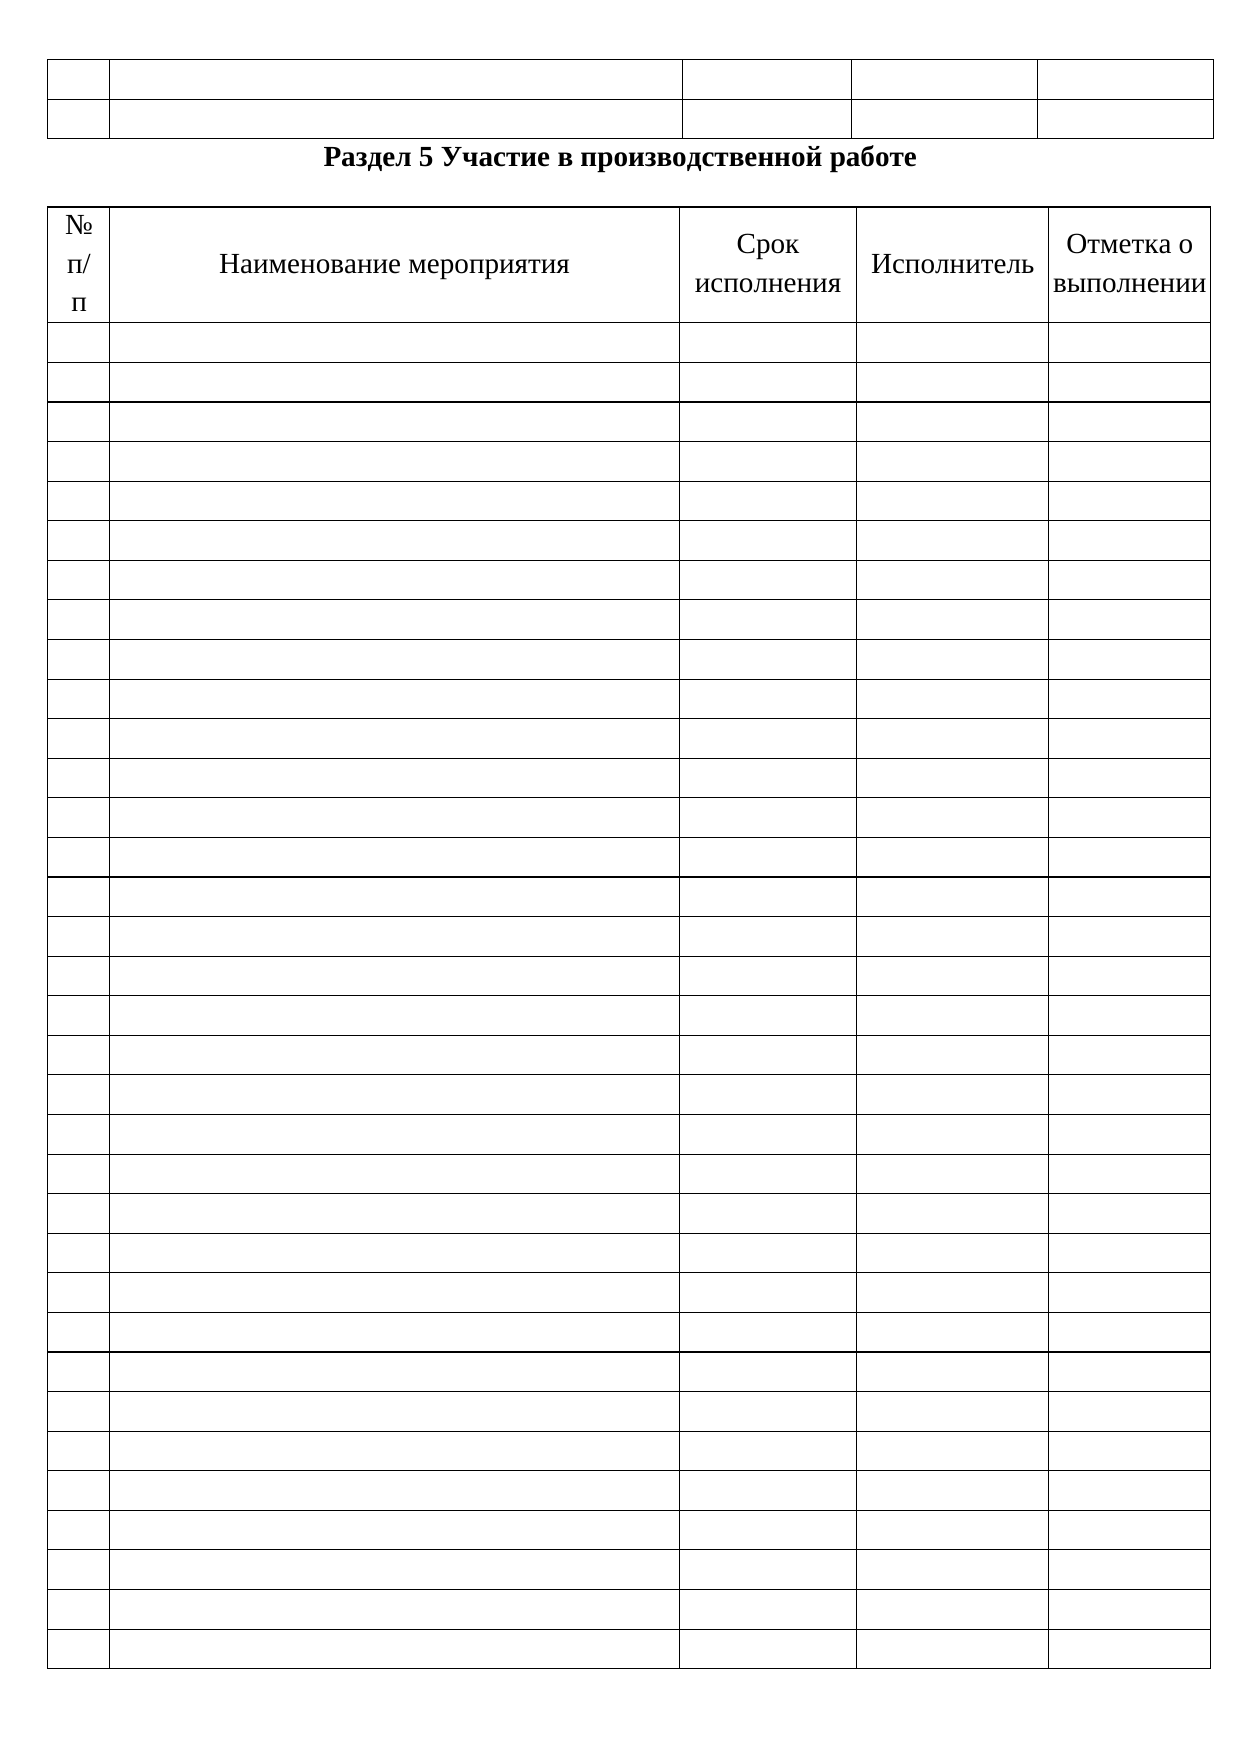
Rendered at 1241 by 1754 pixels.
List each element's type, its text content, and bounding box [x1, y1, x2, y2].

table_cell [857, 1313, 1048, 1351]
table_cell [857, 640, 1048, 678]
table_cell [857, 521, 1048, 560]
table_cell [680, 1432, 856, 1470]
table_cell [1049, 680, 1210, 718]
table_header Исполнитель [857, 208, 1048, 322]
table_cell [680, 1075, 856, 1114]
table_cell [680, 640, 856, 678]
table_cell [680, 838, 856, 876]
table_cell [110, 1590, 679, 1628]
table_cell [680, 1550, 856, 1589]
table_cell [110, 1155, 679, 1193]
table_cell [110, 1075, 679, 1114]
text Раздел 5 Участие в производственной работе [59, 139, 1181, 173]
table_cell [1049, 1392, 1210, 1431]
table_cell [48, 1036, 109, 1074]
table_cell [680, 600, 856, 639]
table_cell [110, 403, 679, 441]
table_cell [857, 680, 1048, 718]
table_cell [680, 798, 856, 837]
table_cell [110, 1313, 679, 1351]
table_header Наименование мероприятия [110, 208, 679, 322]
table_cell [857, 798, 1048, 837]
table_cell [48, 1590, 109, 1628]
table_cell [110, 957, 679, 995]
table_cell [110, 1550, 679, 1589]
table_cell [48, 1432, 109, 1470]
table_cell [1049, 1075, 1210, 1114]
table_cell [1049, 1036, 1210, 1074]
table_cell [1049, 996, 1210, 1035]
table_cell [680, 1590, 856, 1628]
table_cell [680, 1115, 856, 1153]
table_cell [1038, 60, 1213, 99]
table_cell [680, 1630, 856, 1668]
table_cell [110, 838, 679, 876]
table_cell [857, 403, 1048, 441]
table_cell [1049, 798, 1210, 837]
table_cell [1049, 1313, 1210, 1351]
table_cell [110, 1511, 679, 1549]
table_cell [1049, 1194, 1210, 1233]
table_cell [1049, 561, 1210, 599]
table_cell [857, 1550, 1048, 1589]
table_cell [110, 442, 679, 481]
table_cell [48, 442, 109, 481]
table_cell [857, 323, 1048, 362]
table_cell [48, 323, 109, 362]
table_header Отметка о выполнении [1049, 208, 1210, 322]
table_cell [857, 1194, 1048, 1233]
table_cell [680, 957, 856, 995]
table_cell [680, 363, 856, 401]
table_cell [110, 521, 679, 560]
table_cell [1049, 600, 1210, 639]
table_header Срок исполнения [680, 208, 856, 322]
table_cell [48, 1273, 109, 1312]
table_cell [48, 1194, 109, 1233]
table_cell [110, 1273, 679, 1312]
table_cell [110, 1036, 679, 1074]
table_cell [857, 917, 1048, 956]
table_cell [1049, 1432, 1210, 1470]
table_cell [1049, 1234, 1210, 1272]
table_cell [680, 1234, 856, 1272]
table_cell [1049, 917, 1210, 956]
table_cell [110, 1115, 679, 1153]
table_cell [110, 1194, 679, 1233]
table_cell [48, 878, 109, 916]
table_cell [110, 363, 679, 401]
table_cell [1049, 403, 1210, 441]
table_cell [857, 1432, 1048, 1470]
table_cell [1049, 1590, 1210, 1628]
table_cell [680, 1511, 856, 1549]
table_cell [852, 60, 1037, 99]
table_cell [857, 838, 1048, 876]
table_cell [1049, 363, 1210, 401]
table_cell [110, 719, 679, 758]
table_cell [680, 323, 856, 362]
table_cell [1049, 1273, 1210, 1312]
table_cell [48, 521, 109, 560]
table_cell [48, 403, 109, 441]
table_cell [48, 1630, 109, 1668]
table_cell [48, 719, 109, 758]
table_cell [857, 996, 1048, 1035]
table_cell [857, 1471, 1048, 1510]
table_cell [680, 561, 856, 599]
table_cell [680, 878, 856, 916]
table_cell [857, 1036, 1048, 1074]
table_cell [1049, 1471, 1210, 1510]
table_cell [680, 442, 856, 481]
table_cell [110, 60, 682, 99]
table_cell [1049, 521, 1210, 560]
table_cell [1049, 759, 1210, 797]
table_cell [48, 1234, 109, 1272]
table_cell [48, 561, 109, 599]
table_cell [48, 1550, 109, 1589]
table_cell [857, 1353, 1048, 1391]
table_cell [110, 798, 679, 837]
table_cell [857, 759, 1048, 797]
table_cell [1049, 1511, 1210, 1549]
table_cell [857, 957, 1048, 995]
table_cell [110, 323, 679, 362]
table_cell [48, 1115, 109, 1153]
table_cell [680, 1353, 856, 1391]
table_cell [1049, 1155, 1210, 1193]
table_cell [48, 957, 109, 995]
table_cell [1049, 323, 1210, 362]
table_cell [680, 482, 856, 520]
table_cell [48, 60, 109, 99]
table_cell [857, 1234, 1048, 1272]
table_cell [110, 100, 682, 138]
table_cell [857, 878, 1048, 916]
table_cell [857, 1115, 1048, 1153]
table_header № п/п [48, 208, 109, 322]
table_cell [110, 878, 679, 916]
table_cell [48, 640, 109, 678]
table_cell [48, 482, 109, 520]
table_cell [857, 561, 1048, 599]
table_cell [852, 100, 1037, 138]
table_cell [857, 442, 1048, 481]
table_cell [48, 759, 109, 797]
table_cell [680, 521, 856, 560]
table_cell [48, 996, 109, 1035]
table_cell [680, 996, 856, 1035]
table_cell [110, 1432, 679, 1470]
table_cell [680, 759, 856, 797]
table_cell [48, 680, 109, 718]
table_cell [1049, 957, 1210, 995]
table_cell [1049, 838, 1210, 876]
table_cell [1049, 482, 1210, 520]
table_cell [48, 1155, 109, 1193]
table_cell [48, 838, 109, 876]
table_cell [110, 680, 679, 718]
table_cell [48, 600, 109, 639]
table_cell [1049, 1353, 1210, 1391]
table_cell [680, 1194, 856, 1233]
table_cell [48, 1313, 109, 1351]
table_cell [48, 363, 109, 401]
table_cell [110, 640, 679, 678]
table_cell [1049, 878, 1210, 916]
table_cell [1038, 100, 1213, 138]
table_cell [48, 1471, 109, 1510]
table_cell [48, 917, 109, 956]
table_cell [48, 1511, 109, 1549]
table_cell [680, 1155, 856, 1193]
table_cell [857, 1155, 1048, 1193]
table_cell [857, 363, 1048, 401]
table_cell [680, 1392, 856, 1431]
table_cell [110, 1353, 679, 1391]
table_cell [1049, 1550, 1210, 1589]
table_cell [857, 1273, 1048, 1312]
table_cell [857, 1630, 1048, 1668]
table_cell [110, 996, 679, 1035]
table_cell [857, 600, 1048, 639]
table_cell [110, 1392, 679, 1431]
table_cell [1049, 640, 1210, 678]
table_cell [48, 798, 109, 837]
table_cell [857, 1511, 1048, 1549]
table_cell [48, 1392, 109, 1431]
table_cell [857, 482, 1048, 520]
table_cell [110, 482, 679, 520]
table_cell [683, 60, 851, 99]
table_cell [110, 917, 679, 956]
table_cell [48, 1353, 109, 1391]
table_cell [680, 680, 856, 718]
table_cell [48, 100, 109, 138]
table_cell [680, 1313, 856, 1351]
table_cell [110, 1471, 679, 1510]
table_cell [680, 403, 856, 441]
table_cell [857, 719, 1048, 758]
table_cell [857, 1075, 1048, 1114]
table_cell [110, 1630, 679, 1668]
table_cell [110, 600, 679, 639]
table_cell [680, 1273, 856, 1312]
table_cell [680, 1036, 856, 1074]
table_cell [1049, 442, 1210, 481]
table_cell [110, 561, 679, 599]
table_cell [48, 1075, 109, 1114]
table_cell [857, 1392, 1048, 1431]
table_cell [680, 719, 856, 758]
table_cell [680, 1471, 856, 1510]
table_cell [1049, 1630, 1210, 1668]
table_cell [1049, 1115, 1210, 1153]
table_cell [110, 1234, 679, 1272]
table_cell [110, 759, 679, 797]
table_cell [680, 917, 856, 956]
table_cell [857, 1590, 1048, 1628]
table_cell [1049, 719, 1210, 758]
table_cell [683, 100, 851, 138]
